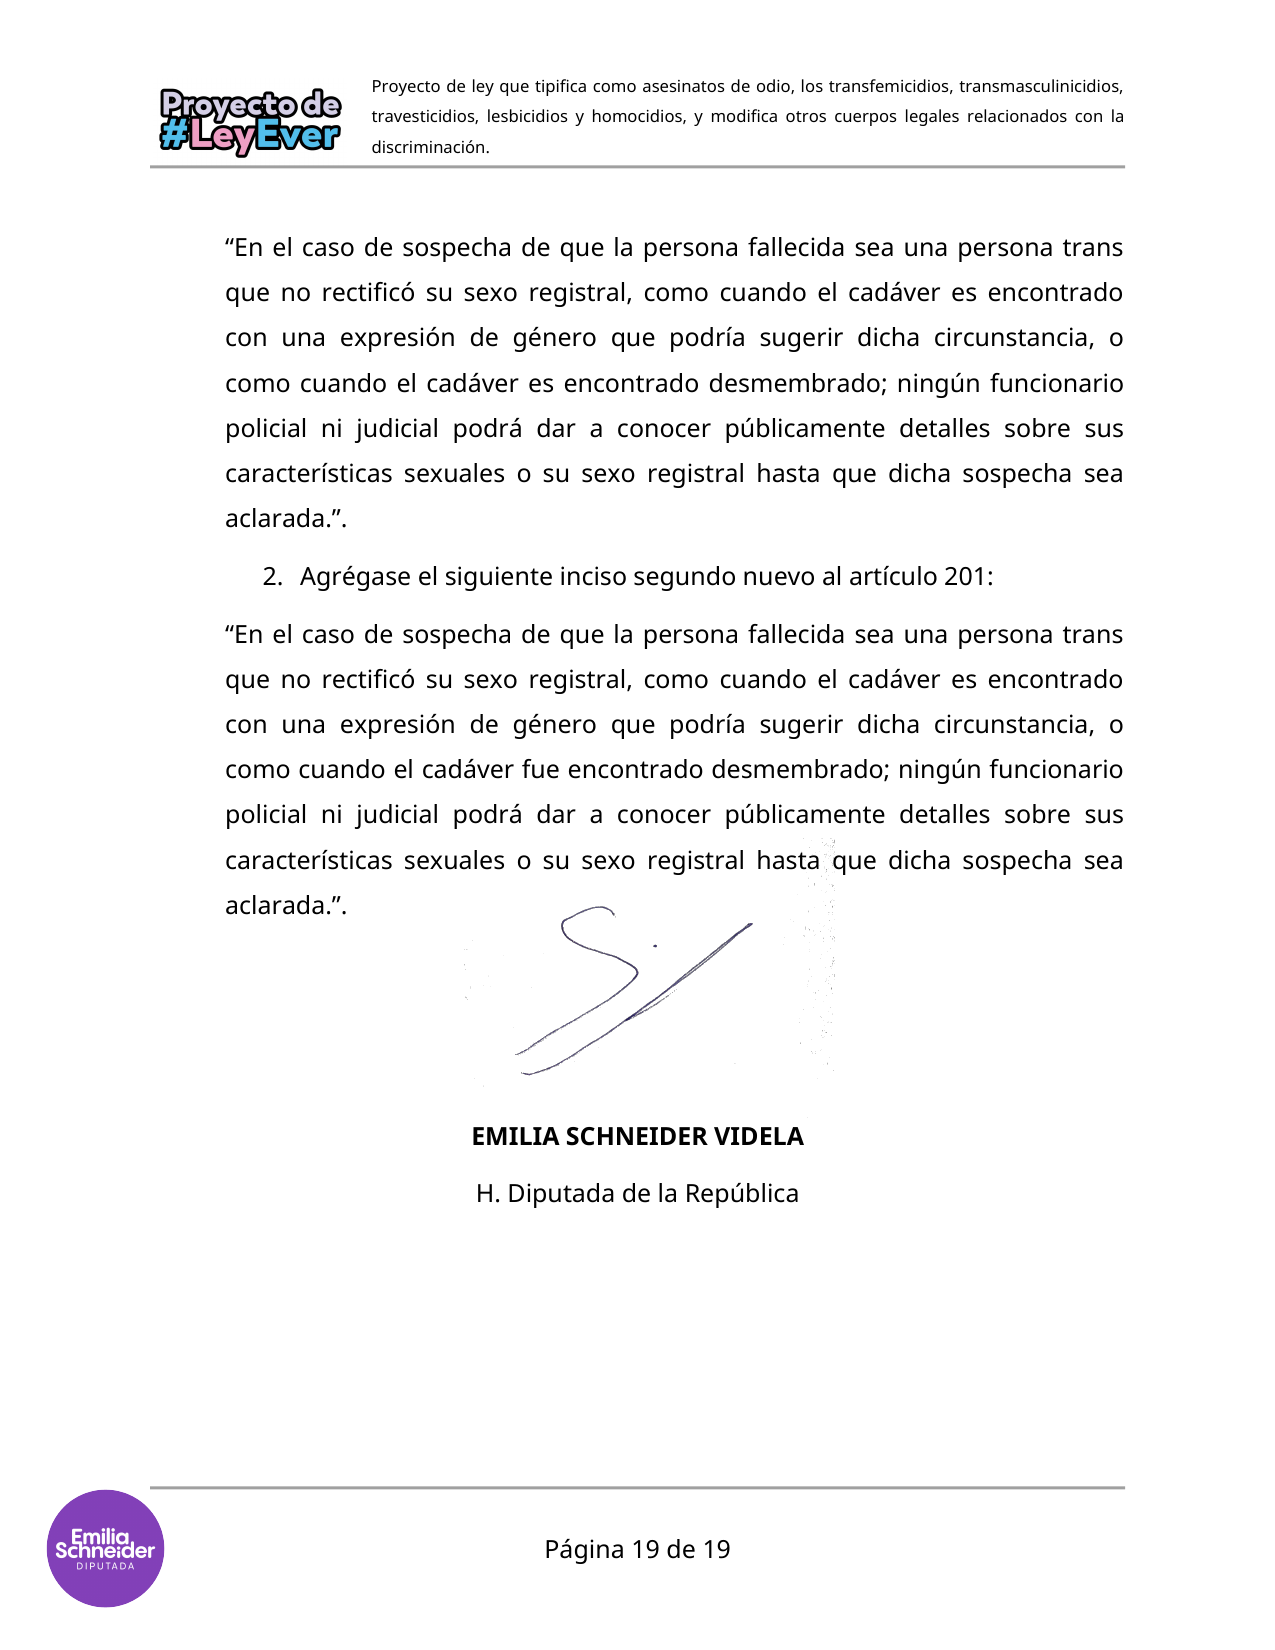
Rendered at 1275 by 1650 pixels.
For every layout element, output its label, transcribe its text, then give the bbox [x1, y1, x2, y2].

picture [32, 1475, 179, 1622]
text “En el caso de sospecha de que la persona fallecida sea una persona trans que no rectificó su sexo registral, como cuando el cadáver es encontrado con una expresión de género que podría sugerir dicha circunstancia, o como cuando el cadáver es encontrado desmembrado; ningún funcionario policial ni judicial podrá dar a conocer públicamente detalles sobre sus características sexuales o su sexo registral hasta que dicha sospecha sea aclarada.”. [225, 230, 1125, 535]
list Agrégase el siguiente inciso segundo nuevo al artículo 201: [262, 559, 1125, 593]
text “En el caso de sospecha de que la persona fallecida sea una persona trans que no rectificó su sexo registral, como cuando el cadáver es encontrado con una expresión de género que podría sugerir dicha circunstancia, o como cuando el cadáver fue encontrado desmembrado; ningún funcionario policial ni judicial podrá dar a conocer públicamente detalles sobre sus características sexuales o su sexo registral hasta que dicha sospecha sea aclarada.”. [225, 616, 1125, 922]
picture [464, 922, 835, 1118]
text H. Diputada de la República [150, 1176, 1125, 1210]
text EMILIA SCHNEIDER VIDELA [150, 1118, 1125, 1152]
picture [153, 78, 348, 165]
